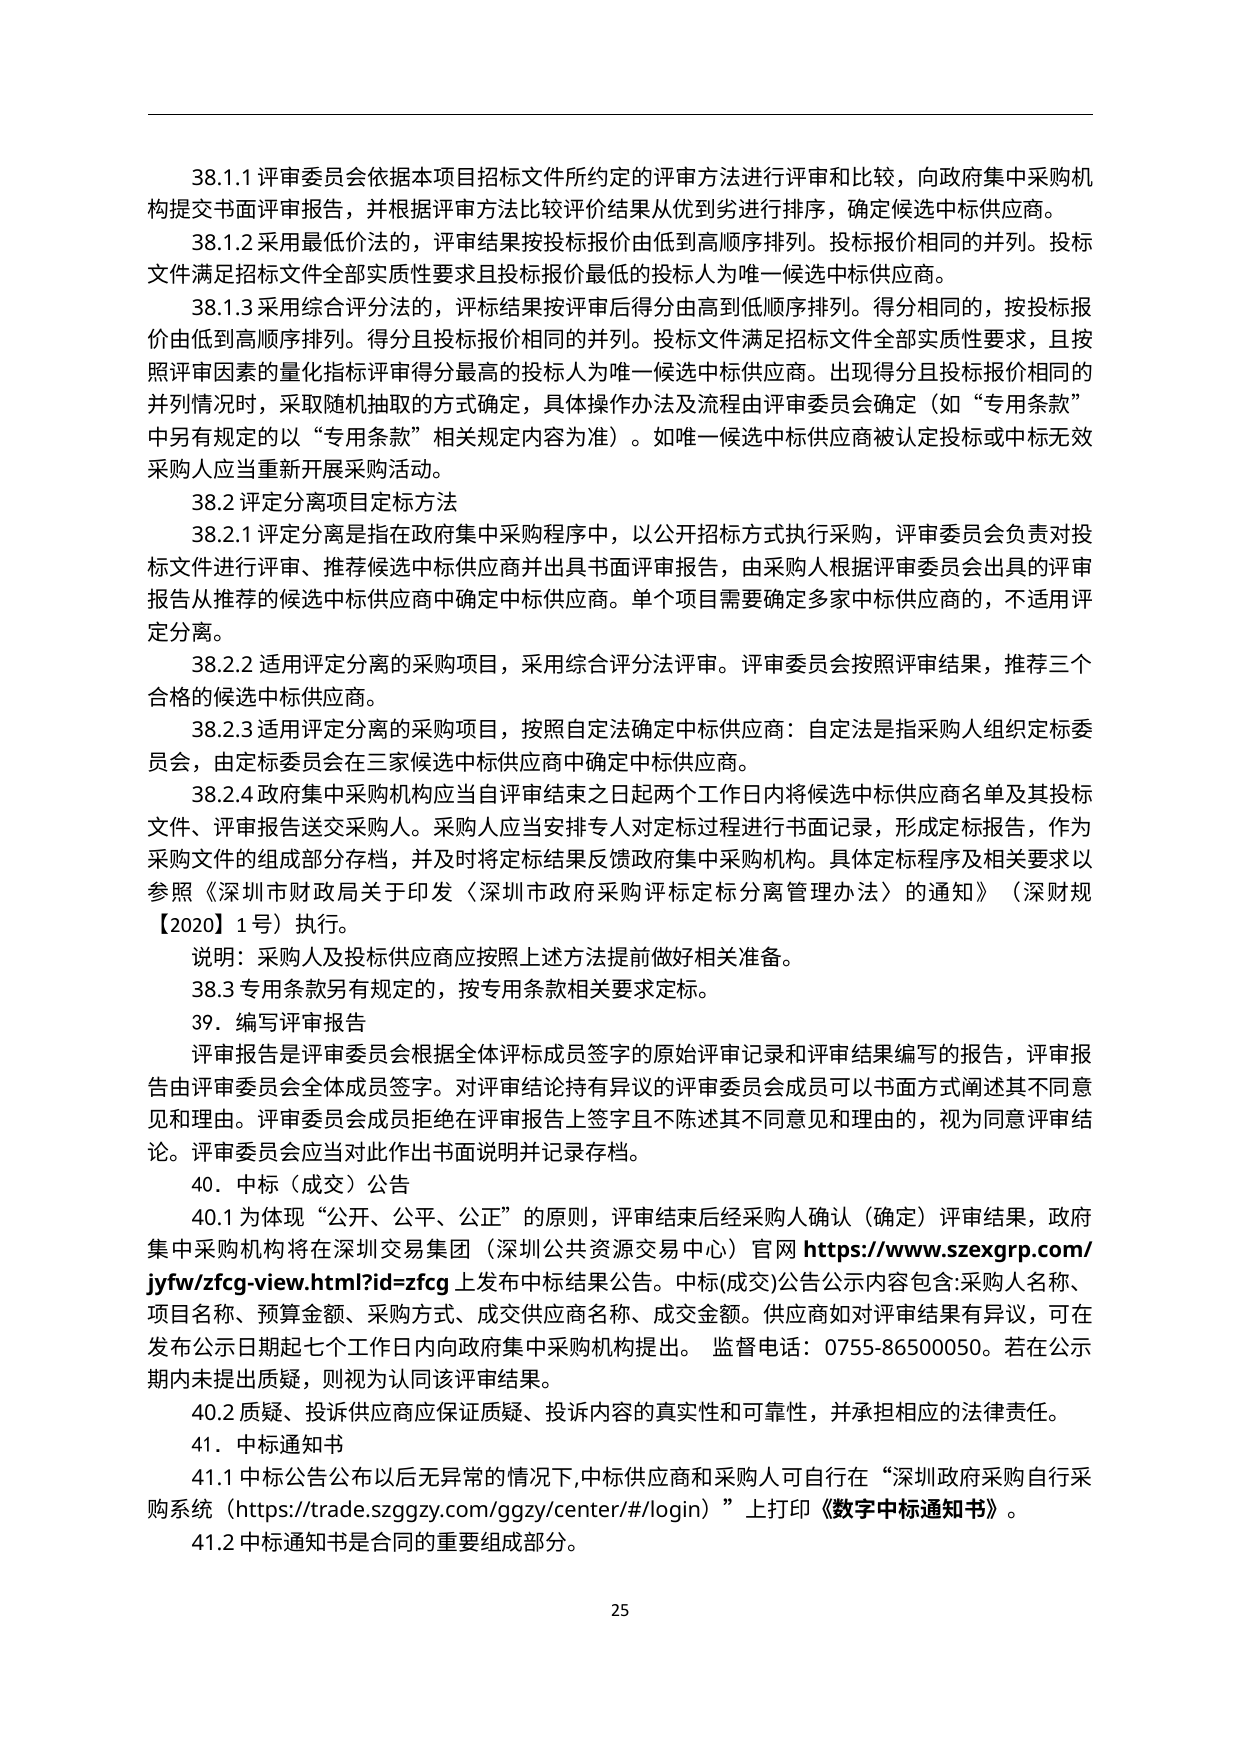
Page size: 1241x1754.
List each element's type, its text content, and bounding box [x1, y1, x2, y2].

text 39．编写评审报告 [148, 1004, 1093, 1037]
text 评审报告是评审委员会根据全体评标成员签字的原始评审记录和评审结果编写的报告，评审报告由评审委员会全体成员签字。对评审结论持有异议的评审委员会成员可以书面方式阐述其不同意见和理由。评审委员会成员拒绝在评审报告上签字且不陈述其不同意见和理由的，视为同意评审结论。评审委员会应当对此作出书面说明并记录存档。 [148, 1037, 1093, 1167]
text 41.1中标公告公布以后无异常的情况下,中标供应商和采购人可自行在“深圳政府采购自行采购系统（https://trade.szggzy.com/ggzy/center/#/login）”上打印《数字中标通知书》。 [148, 1459, 1093, 1524]
text 38.1.2采用最低价法的，评审结果按投标报价由低到高顺序排列。投标报价相同的并列。投标文件满足招标文件全部实质性要求且投标报价最低的投标人为唯一候选中标供应商。 [148, 224, 1093, 289]
text 38.2.2 适用评定分离的采购项目，采用综合评分法评审。评审委员会按照评审结果，推荐三个合格的候选中标供应商。 [148, 647, 1093, 712]
text 38.1.3采用综合评分法的，评标结果按评审后得分由高到低顺序排列。得分相同的，按投标报价由低到高顺序排列。得分且投标报价相同的并列。投标文件满足招标文件全部实质性要求，且按照评审因素的量化指标评审得分最高的投标人为唯一候选中标供应商。出现得分且投标报价相同的并列情况时，采取随机抽取的方式确定，具体操作办法及流程由评审委员会确定（如“专用条款”中另有规定的以“专用条款”相关规定内容为准）。如唯一候选中标供应商被认定投标或中标无效，采购人应当重新开展采购活动。 [148, 289, 1093, 484]
text 40.2质疑、投诉供应商应保证质疑、投诉内容的真实性和可靠性，并承担相应的法律责任。 [148, 1394, 1093, 1427]
text 38.1.1评审委员会依据本项目招标文件所约定的评审方法进行评审和比较，向政府集中采购机构提交书面评审报告，并根据评审方法比较评价结果从优到劣进行排序，确定候选中标供应商。 [148, 159, 1093, 224]
text 38.2.4政府集中采购机构应当自评审结束之日起两个工作日内将候选中标供应商名单及其投标文件、评审报告送交采购人。采购人应当安排专人对定标过程进行书面记录，形成定标报告，作为采购文件的组成部分存档，并及时将定标结果反馈政府集中采购机构。具体定标程序及相关要求以参照《深圳市财政局关于印发〈深圳市政府采购评标定标分离管理办法〉的通知》（深财规【2020】1号）执行。 [148, 777, 1093, 939]
text 38.2.3适用评定分离的采购项目，按照自定法确定中标供应商：自定法是指采购人组织定标委员会，由定标委员会在三家候选中标供应商中确定中标供应商。 [148, 712, 1093, 777]
text 41.2中标通知书是合同的重要组成部分。 [148, 1524, 1093, 1557]
text 38.3专用条款另有规定的，按专用条款相关要求定标。 [148, 972, 1093, 1004]
text 40.1为体现“公开、公平、公正”的原则，评审结束后经采购人确认（确定）评审结果，政府集中采购机构将在深圳交易集团（深圳公共资源交易中心）官网https://www.szexgrp.com/jyfw/zfcg-view.html?id=zfcg上发布中标结果公告。中标(成交)公告公示内容包含:采购人名称、项目名称、预算金额、采购方式、成交供应商名称、成交金额。供应商如对评审结果有异议，可在发布公示日期起七个工作日内向政府集中采购机构提出。 监督电话：0755-86500050。若在公示期内未提出质疑，则视为认同该评审结果。 [148, 1199, 1093, 1394]
text 38.2评定分离项目定标方法 [148, 484, 1093, 517]
text 38.2.1评定分离是指在政府集中采购程序中，以公开招标方式执行采购，评审委员会负责对投标文件进行评审、推荐候选中标供应商并出具书面评审报告，由采购人根据评审委员会出具的评审报告从推荐的候选中标供应商中确定中标供应商。单个项目需要确定多家中标供应商的，不适用评定分离。 [148, 517, 1093, 647]
text 40．中标（成交）公告 [148, 1167, 1093, 1199]
text 41．中标通知书 [148, 1427, 1093, 1459]
text 说明：采购人及投标供应商应按照上述方法提前做好相关准备。 [148, 939, 1093, 972]
